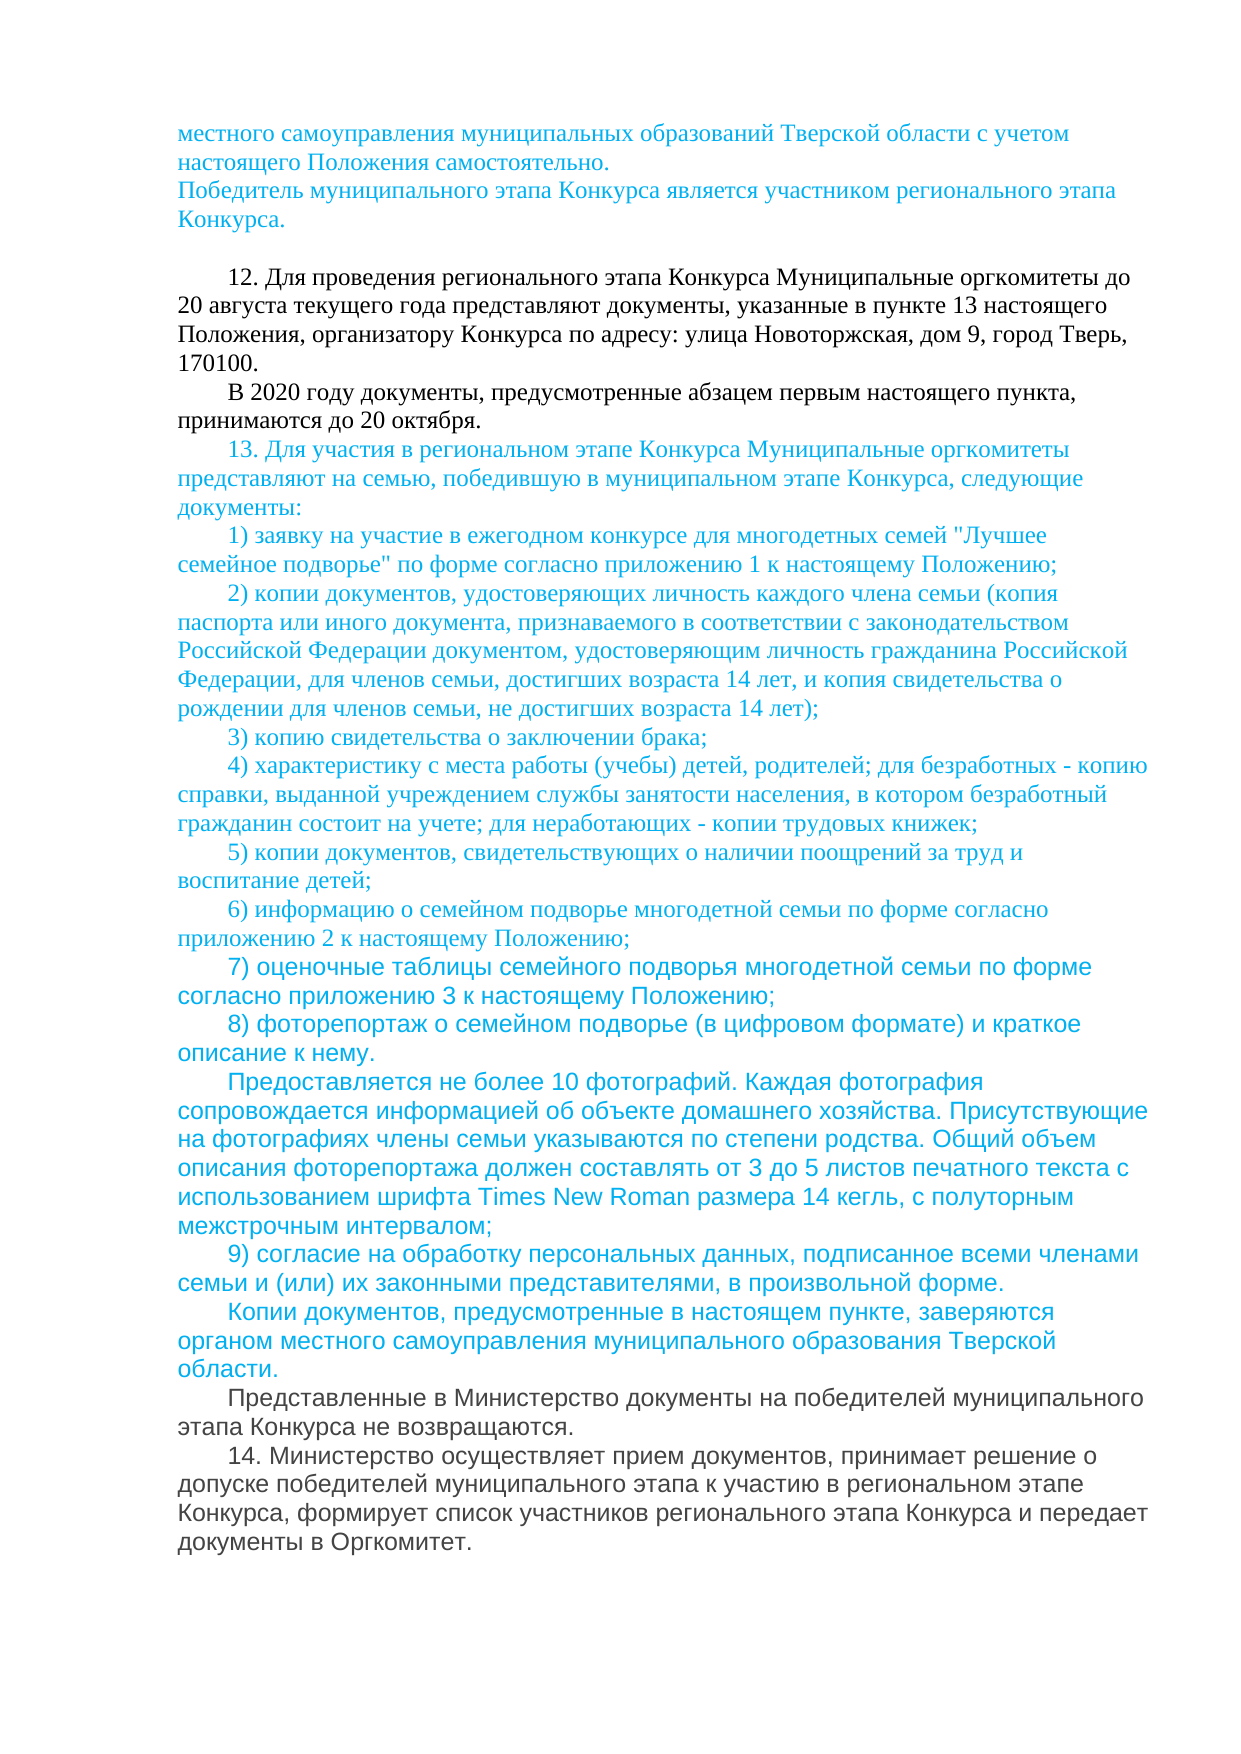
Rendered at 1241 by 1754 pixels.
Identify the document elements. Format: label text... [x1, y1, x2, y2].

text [177, 118, 1152, 262]
text В 2020 году документы, предусмотренные абзацем первым настоящего пункта, принимаются до 20 октября. [177, 377, 1152, 434]
text 12. Для проведения регионального этапа Конкурса Муниципальные оргкомитеты до 20 августа текущего года представляют документы, указанные в пункте 13 настоящего Положения, организатору Конкурса по адресу: улица Новоторжская, дом 9, город Тверь, 170100. [177, 262, 1152, 377]
text 9) согласие на обработку персональных данных, подписанное всеми членами семьи и (или) их законными представителями, в произвольной форме. [177, 1239, 1152, 1297]
text 4) характеристику с места работы (учебы) детей, родителей; для безработных - копию справки, выданной учреждением службы занятости населения, в котором безработный гражданин состоит на учете; для неработающих - копии трудовых книжек; [177, 751, 1152, 837]
text Представленные в Министерство документы на победителей муниципального этапа Конкурса не возвращаются. [177, 1383, 1152, 1441]
text 8) фоторепортаж о семейном подворье (в цифровом формате) и краткое описание к нему. [177, 1009, 1152, 1067]
text 2) копии документов, удостоверяющих личность каждого члена семьи (копия паспорта или иного документа, признаваемого в соответствии с законодательством Российской Федерации документом, удостоверяющим личность гражданина Российской Федерации, для членов семьи, достигших возраста 14 лет, и копия свидетельства о рождении для членов семьи, не достигших возраста 14 лет); [177, 578, 1152, 722]
text Копии документов, предусмотренные в настоящем пункте, заверяются органом местного самоуправления муниципального образования Тверской области. [177, 1297, 1152, 1383]
text 14. Министерство осуществляет прием документов, принимает решение о допуске победителей муниципального этапа к участию в региональном этапе Конкурса, формирует список участников регионального этапа Конкурса и передает документы в Оргкомитет. [177, 1441, 1152, 1584]
text Предоставляется не более 10 фотографий. Каждая фотография сопровождается информацией об объекте домашнего хозяйства. Присутствующие на фотографиях члены семьи указываются по степени родства. Общий объем описания фоторепортажа должен составлять от 3 до 5 листов печатного текста с использованием шрифта Times New Roman размера 14 кегль, с полуторным межстрочным интервалом; [177, 1067, 1152, 1239]
text 1) заявку на участие в ежегодном конкурсе для многодетных семей "Лучшее семейное подворье" по форме согласно приложению 1 к настоящему Положению; [177, 521, 1152, 578]
text 7) оценочные таблицы семейного подворья многодетной семьи по форме согласно приложению 3 к настоящему Положению; [177, 952, 1152, 1009]
text 5) копии документов, свидетельствующих о наличии поощрений за труд и воспитание детей; [177, 837, 1152, 894]
text 13. Для участия в региональном этапе Конкурса Муниципальные оргкомитеты представляют на семью, победившую в муниципальном этапе Конкурса, следующие документы: [177, 434, 1152, 521]
text 3) копию свидетельства о заключении брака; [177, 722, 1152, 751]
text 6) информацию о семейном подворье многодетной семьи по форме согласно приложению 2 к настоящему Положению; [177, 894, 1152, 952]
